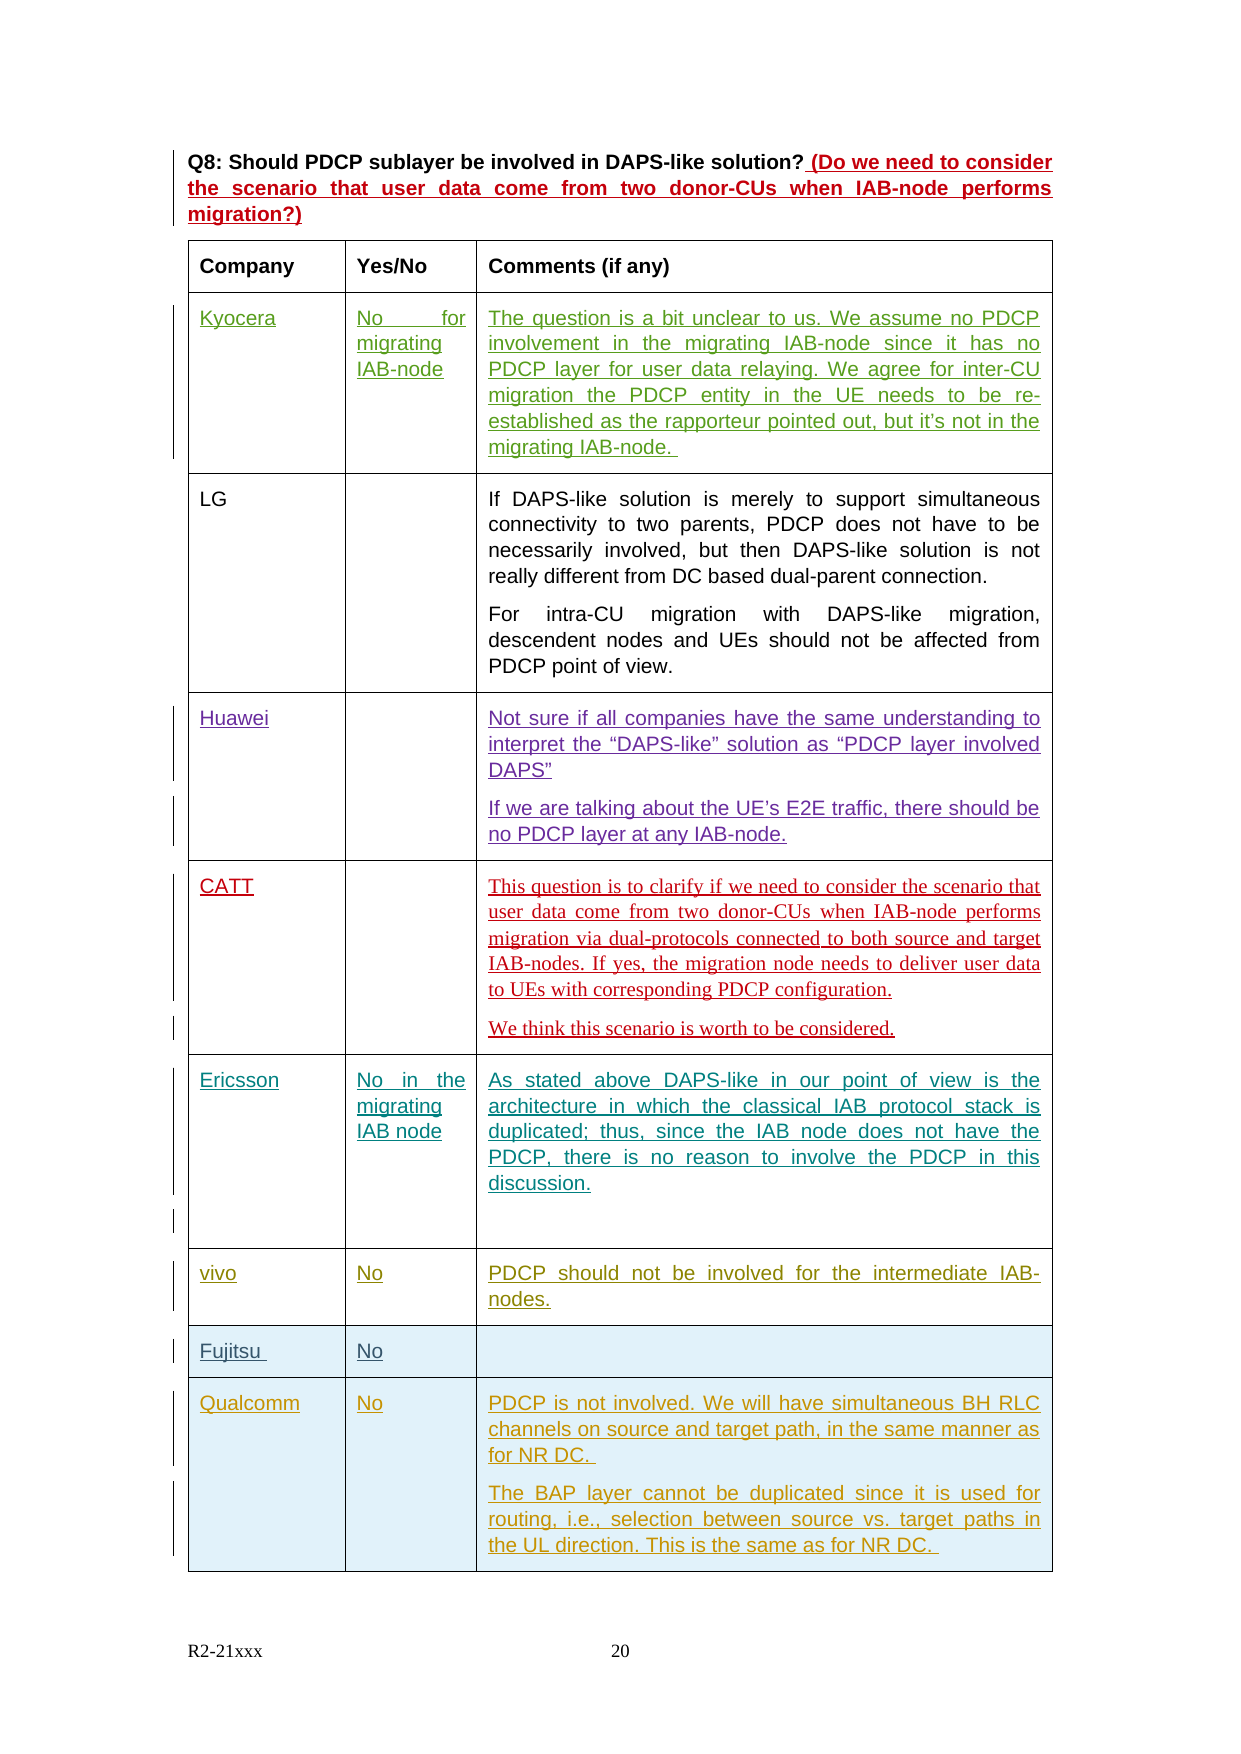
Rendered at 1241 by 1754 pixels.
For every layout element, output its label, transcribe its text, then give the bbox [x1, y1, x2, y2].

table_header Yes/No [346, 241, 476, 292]
table_cell [346, 293, 476, 473]
table_cell [477, 293, 1052, 473]
table_cell [346, 861, 476, 1054]
table_cell [189, 293, 345, 473]
table_cell [477, 693, 1052, 860]
table_cell [189, 861, 345, 1054]
table_cell [477, 861, 1052, 1054]
table_cell [189, 1249, 345, 1325]
text Q8: Should PDCP sublayer be involved in DAPS-like solution? [187, 198, 1053, 226]
table_cell [189, 693, 345, 860]
table_cell [346, 1249, 476, 1325]
table_cell [477, 1055, 1052, 1248]
table_cell [346, 474, 476, 692]
table_cell LG [189, 474, 345, 692]
table_cell [346, 1055, 476, 1248]
table_cell [346, 693, 476, 860]
table_cell [477, 1249, 1052, 1325]
table_header Company [189, 241, 345, 292]
table_cell If DAPS-like solution is merely to support simultaneous connectivity to two parents, PDCP does not have to be necessarily involved, but then DAPS-like solution is not really different from DC based dual-parent connection. For intra-CU migration with DAPS-like migration, descendent nodes and UEs should not be affected from PDCP point of view. [477, 474, 1052, 692]
text Q8: Should PDCP sublayer be involved in DAPS-like solution? [187, 150, 1053, 197]
table_header Comments (if any) [477, 241, 1052, 292]
table_cell [189, 1055, 345, 1248]
